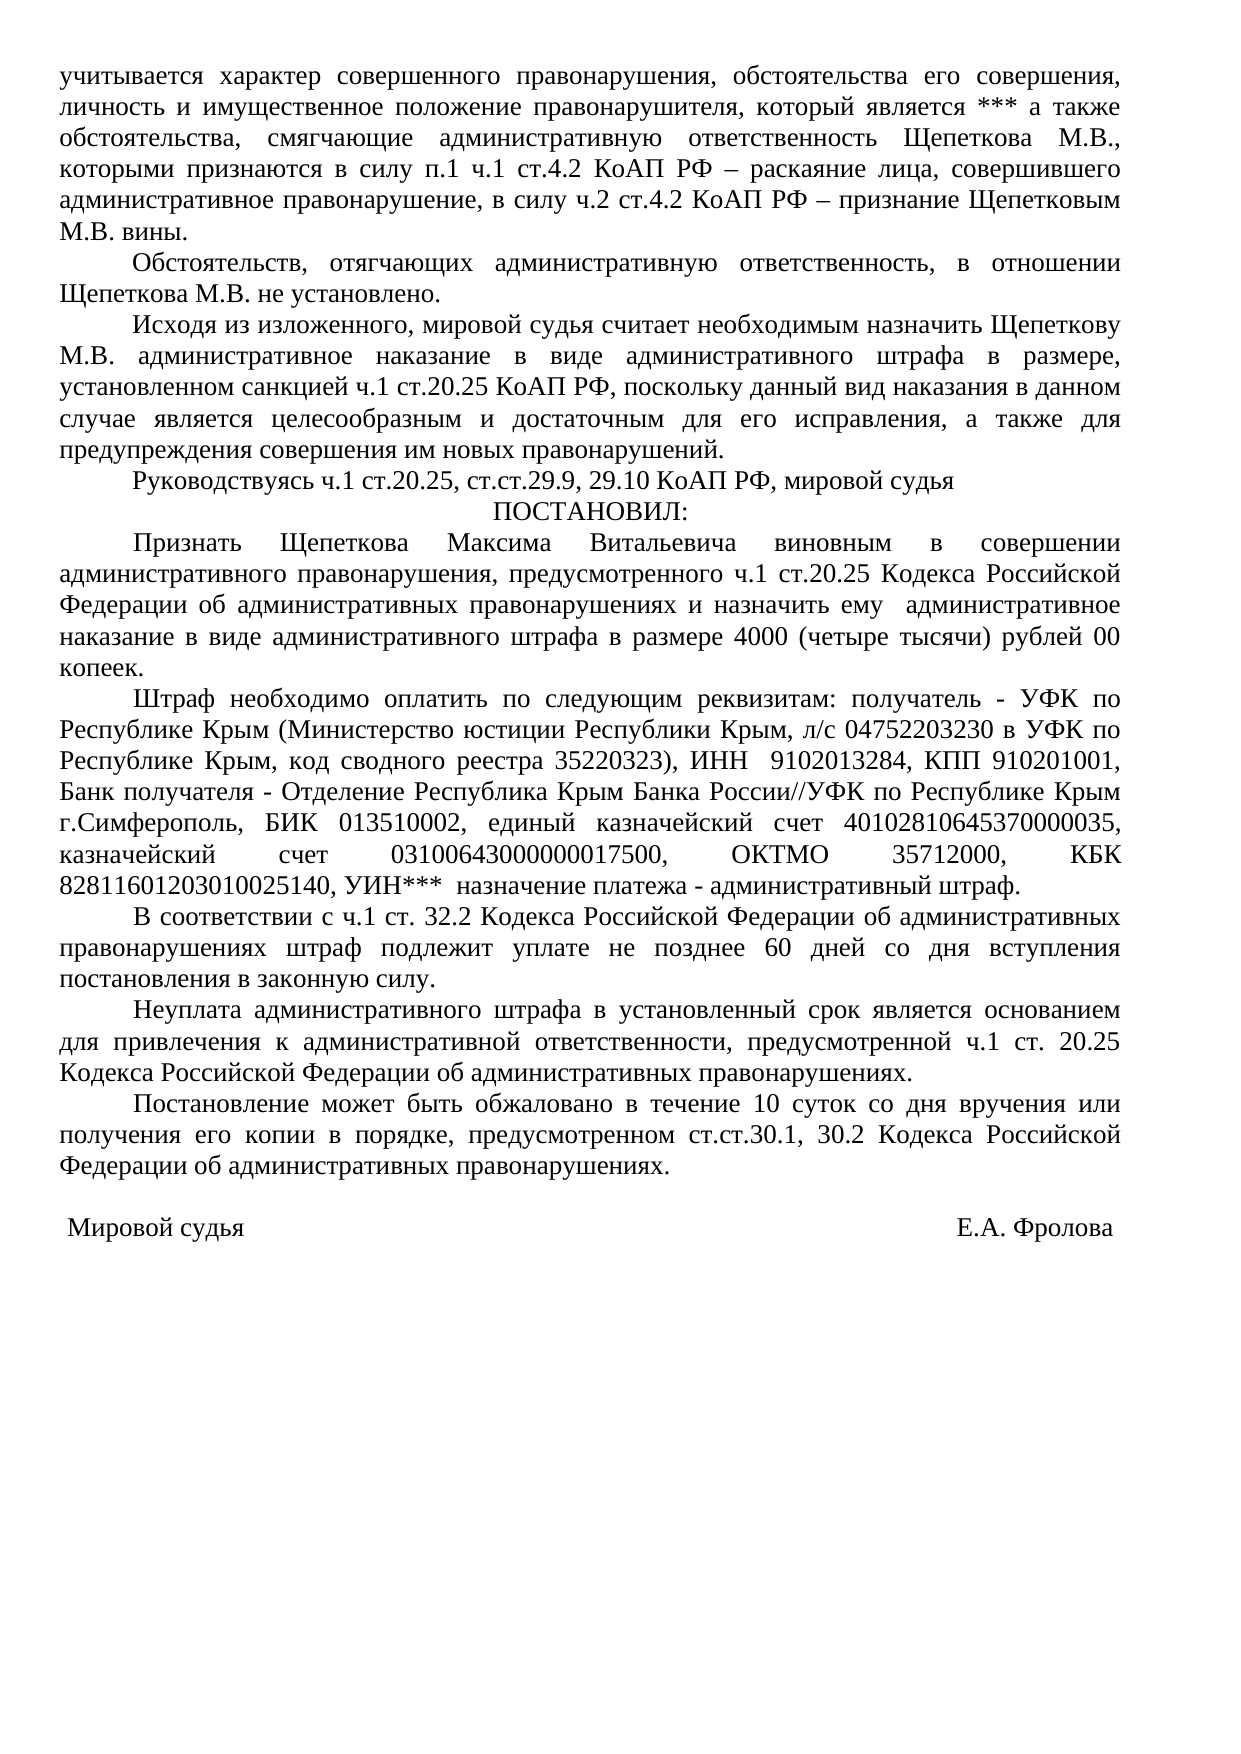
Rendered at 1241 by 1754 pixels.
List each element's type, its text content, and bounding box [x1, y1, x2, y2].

text Мировой судья Е.А. Фролова [59, 1211, 1122, 1243]
text Признать Щепеткова Максима Витальевича виновным в совершении административного правонарушения, предусмотренного ч.1 ст.20.25 Кодекса Российской Федерации об административных правонарушениях и назначить ему административное наказание в виде административного штрафа в размере 4000 (четыре тысячи) рублей 00 копеек. [59, 526, 1122, 682]
text Обстоятельств, отягчающих административную ответственность, в отношении Щепеткова М.В. не установлено. [59, 246, 1122, 308]
text Исходя из изложенного, мировой судья считает необходимым назначить Щепеткову М.В. административное наказание в виде административного штрафа в размере, установленном санкцией ч.1 ст.20.25 КоАП РФ, поскольку данный вид наказания в данном случае является целесообразным и достаточным для его исправления, а также для предупреждения совершения им новых правонарушений. [59, 308, 1122, 464]
text В соответствии с ч.1 ст. 32.2 Кодекса Российской Федерации об административных правонарушениях штраф подлежит уплате не позднее 60 дней со дня вступления постановления в законную силу. [59, 900, 1122, 993]
text Штраф необходимо оплатить по следующим реквизитам: получатель - УФК по Республике Крым (Министерство юстиции Республики Крым, л/с 04752203230 в УФК по Республике Крым, код сводного реестра 35220323), ИНН 9102013284, КПП 910201001, Банк получателя - Отделение Республика Крым Банка России//УФК по Республике Крым г.Симферополь, БИК 013510002, единый казначейский счет 40102810645370000035, казначейский счет 03100643000000017500, ОКТМО 35712000, КБК 82811601203010025140, УИН*** назначение платежа - административный штраф. [59, 682, 1122, 900]
text Руководствуясь ч.1 ст.20.25, ст.ст.29.9, 29.10 КоАП РФ, мировой судья [59, 464, 1122, 495]
text Постановление может быть обжаловано в течение 10 суток со дня вручения или получения его копии в порядке, предусмотренном ст.ст.30.1, 30.2 Кодекса Российской Федерации об административных правонарушениях. [59, 1087, 1122, 1180]
text Неуплата административного штрафа в установленный срок является основанием для привлечения к административной ответственности, предусмотренной ч.1 ст. 20.25 Кодекса Российской Федерации об административных правонарушениях. [59, 993, 1122, 1087]
text ПОСТАНОВИЛ: [59, 495, 1122, 526]
